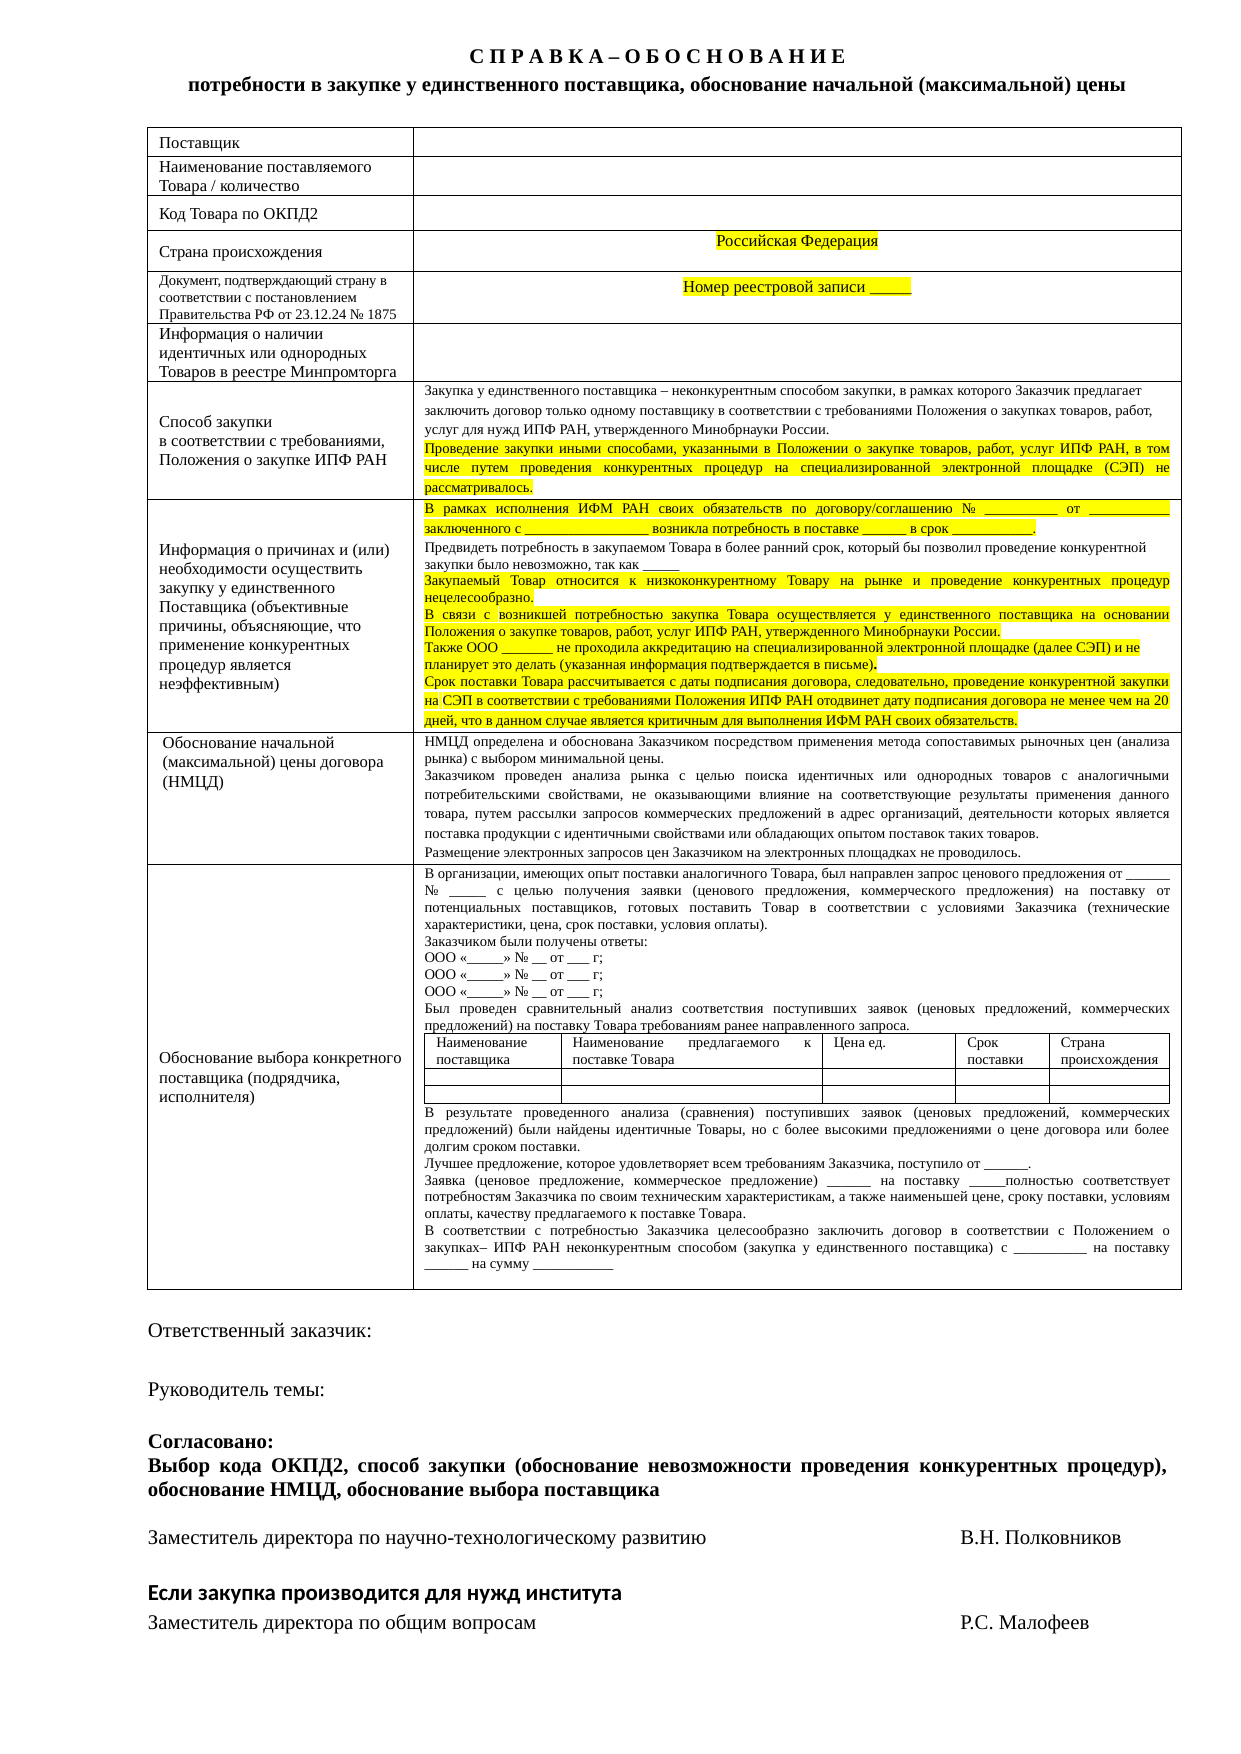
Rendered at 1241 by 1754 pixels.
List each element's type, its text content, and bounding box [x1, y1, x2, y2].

text Если закупка производится для нужд института [148, 1578, 1167, 1606]
table_cell Информация о причинах и (или) необходимости осуществить закупку у единственного Поставщика (объективные причины, объясняющие, что применение конкурентных процедур является неэффективным) [148, 500, 413, 732]
table_cell В рамках исполнения ИФМ РАН своих обязательств по договору/соглашению № __________ от ___________ заключенного с _________________ возникла потребность в поставке ______ в срок ___________. Предвидеть потребность в закупаемом Товара в более ранний срок, который бы позволил проведение конкурентной закупки было невозможно, так как _____ Закупаемый Товар относится к низкоконкурентному Товару на рынке и проведение конкурентных процедур нецелесообразно. В связи с возникшей потребностью закупка Товара осуществляется у единственного поставщика на основании Положения о закупке товаров, работ, услуг ИПФ РАН, утвержденного Минобрнауки России. Также ООО _______ не проходила аккредитацию на специализированной электронной площадке (далее СЭП) и не планирует это делать (указанная информация подтверждается в письме). Срок поставки Товара рассчитывается с даты подписания договора, следовательно, проведение конкурентной закупки на СЭП в соответствии с требованиями Положения ИПФ РАН отодвинет дату подписания договора не менее чем на 20 дней, что в данном случае является критичным для выполнения ИФМ РАН своих обязательств. [414, 500, 1181, 732]
text Ответственный заказчик: [148, 1318, 1167, 1342]
table_cell НМЦД определена и обоснована Заказчиком посредством применения метода сопоставимых рыночных цен (анализа рынка) с выбором минимальной цены. Заказчиком проведен анализа рынка с целью поиска идентичных или однородных товаров с аналогичными потребительскими свойствами, не оказывающими влияние на соответствующие результаты применения данного товара, путем рассылки запросов коммерческих предложений в адрес организаций, деятельности которых является поставка продукции с идентичными свойствами или обладающих опытом поставок таких товаров. Размещение электронных запросов цен Заказчиком на электронных площадках не проводилось. [414, 733, 1181, 864]
text Заместитель директора по общим вопросам Р.С. Малофеев [148, 1610, 1167, 1634]
text Заместитель директора по научно-технологическому развитию В.Н. Полковников [148, 1525, 1167, 1549]
table_cell [414, 196, 1181, 230]
table_cell Информация о наличии идентичных или однородных Товаров в реестре Минпромторга [148, 324, 413, 381]
table_cell Обоснование выбора конкретного поставщика (подрядчика, исполнителя) [148, 865, 413, 1289]
text Согласовано: [148, 1429, 1167, 1453]
table_cell Страна происхождения [148, 231, 413, 271]
table_cell Номер реестровой записи _____ [414, 272, 1181, 322]
table_cell Код Товара по ОКПД2 [148, 196, 413, 230]
table_header Поставщик [148, 128, 413, 156]
table_cell Закупка у единственного поставщика – неконкурентным способом закупки, в рамках которого Заказчик предлагает заключить договор только одному поставщику в соответствии с требованиями Положения о закупках товаров, работ, услуг для нужд ИПФ РАН, утвержденного Минобрнауки России. Проведение закупки иными способами, указанными в Положении о закупке товаров, работ, услуг ИПФ РАН, в том числе путем проведения конкурентных процедур на специализированной электронной площадке (СЭП) не рассматривалось. [414, 382, 1181, 499]
text Выбор кода ОКПД2, способ закупки (обоснование невозможности проведения конкурентных процедур), обоснование НМЦД, обоснование выбора поставщика [148, 1453, 1167, 1501]
table_cell Способ закупки в соответствии с требованиями, Положения о закупке ИПФ РАН [148, 382, 413, 499]
text С П Р А В К А – О Б О С Н О В А Н И Е [148, 44, 1167, 68]
table_cell [414, 324, 1181, 381]
table_cell В организации, имеющих опыт поставки аналогичного Товара, был направлен запрос ценового предложения от ______ № _____ с целью получения заявки (ценового предложения, коммерческого предложения) на поставку от потенциальных поставщиков, готовых поставить Товар в соответствии с условиями Заказчика (технические характеристики, цена, срок поставки, условия оплаты). Заказчиком были получены ответы: ООО «_____» № __ от ___ г; ООО «_____» № __ от ___ г; ООО «_____» № __ от ___ г; Был проведен сравнительный анализ соответствия поступивших заявок (ценовых предложений, коммерческих предложений) на поставку Товара требованиям ранее направленного запроса. В результате проведенного анализа (сравнения) поступивших заявок (ценовых предложений, коммерческих предложений) были найдены идентичные Товары, но с более высокими предложениями о цене договора или более долгим сроком поставки. Лучшее предложение, которое удовлетворяет всем требованиям Заказчика, поступило от ______. Заявка (ценовое предложение, коммерческое предложение) ______ на поставку _____полностью соответствует потребностям Заказчика по своим техническим характеристикам, а также наименьшей цене, сроку поставки, условиям оплаты, качеству предлагаемого к поставке Товара. В соответствии с потребностью Заказчика целесообразно заключить договор в соответствии с Положением о закупках– ИПФ РАН неконкурентным способом (закупка у единственного поставщика) с __________ на поставку ______ на сумму ___________ [414, 865, 1181, 1289]
table_cell Документ, подтверждающий страну в соответствии с постановлением Правительства РФ от 23.12.24 № 1875 [148, 272, 413, 322]
text потребности в закупке у единственного поставщика, обоснование начальной (максимальной) цены [148, 72, 1167, 96]
table_cell Обоснование начальной (максимальной) цены договора (НМЦД) [148, 733, 413, 864]
text Руководитель темы: [148, 1377, 1167, 1401]
table_header [414, 128, 1181, 156]
table_cell Российская Федерация [414, 231, 1181, 271]
table_cell Наименование поставляемого Товара / количество [148, 157, 413, 195]
table_cell [414, 157, 1181, 195]
